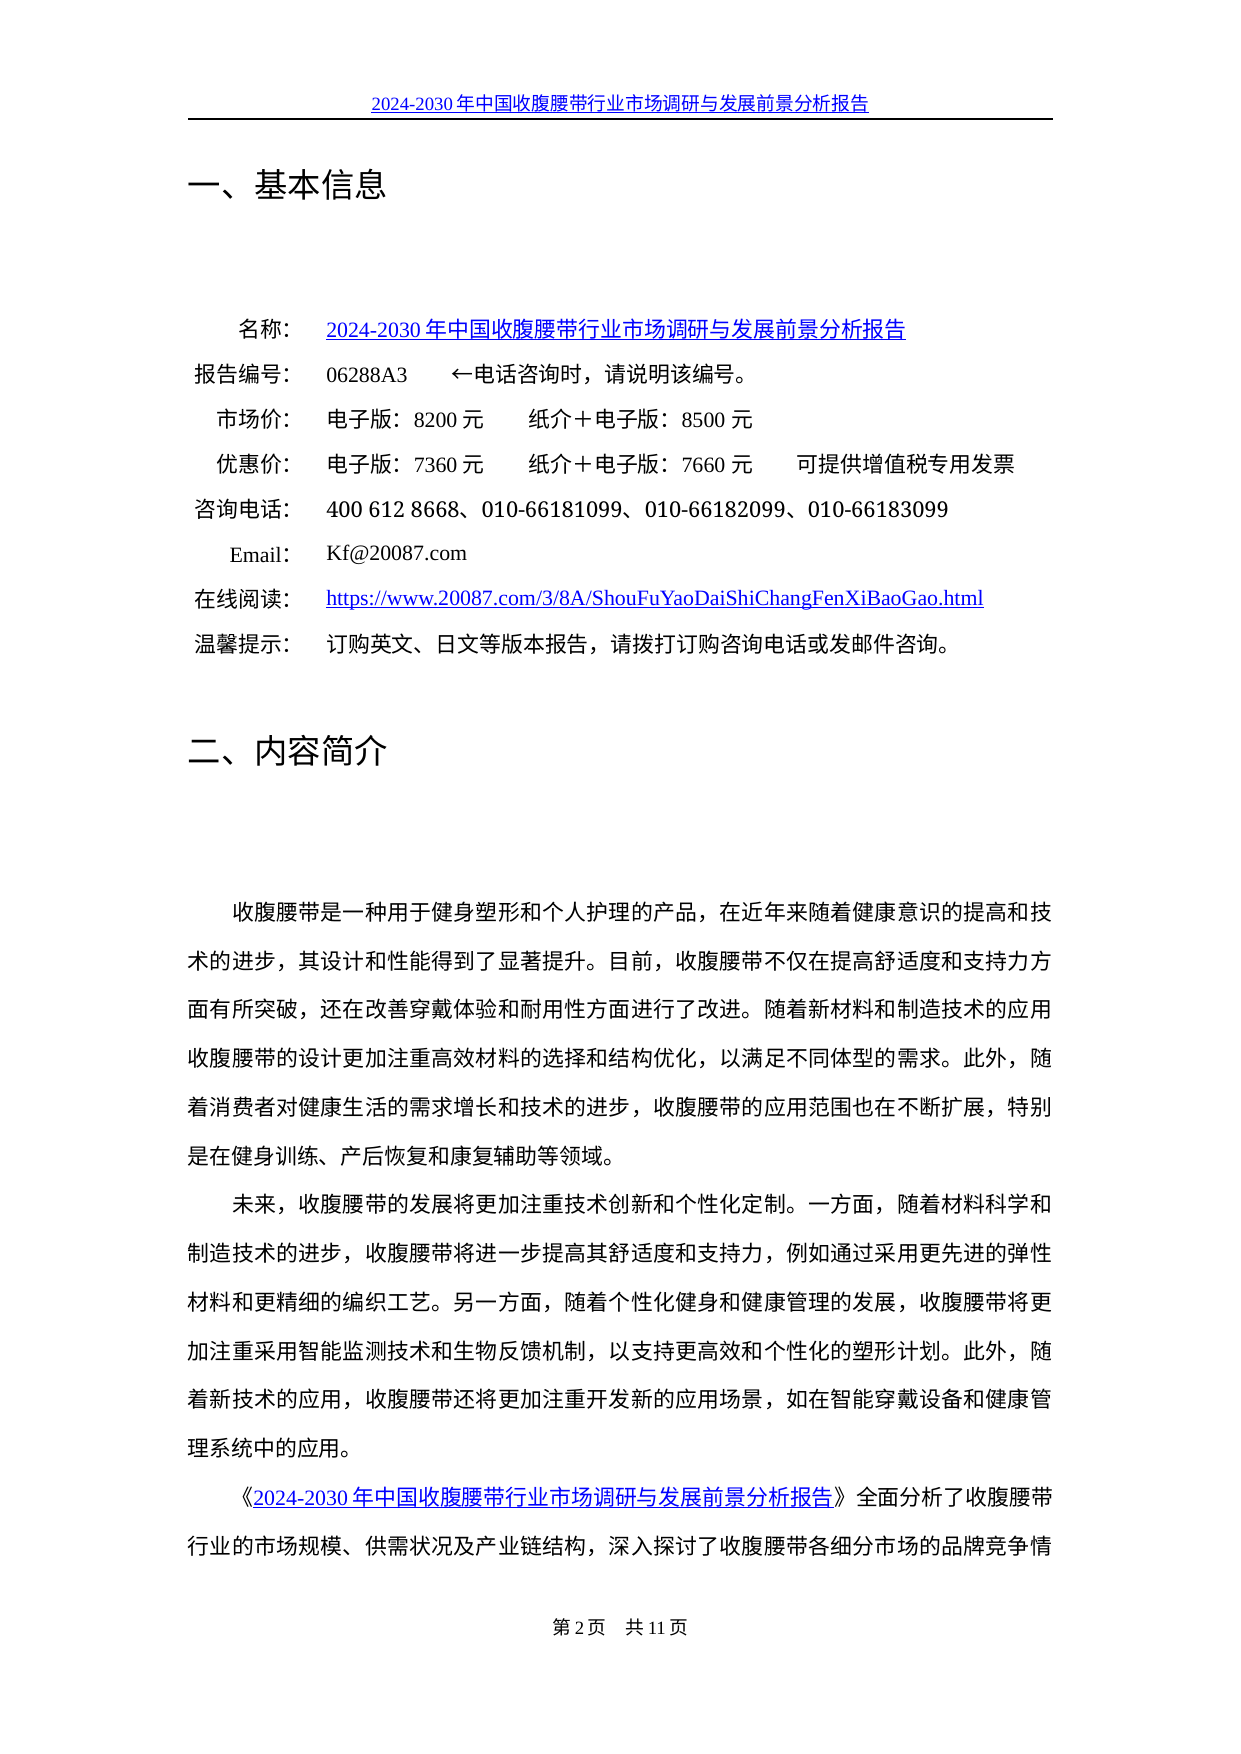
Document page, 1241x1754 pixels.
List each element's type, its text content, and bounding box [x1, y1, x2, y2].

table_cell 电子版：7360 元 纸介＋电子版：7660 元 可提供增值税专用发票 [315, 447, 1073, 492]
title 一、基本信息 [187, 150, 1053, 215]
table_cell 咨询电话： [167, 492, 315, 537]
table_cell 06288A3 ←电话咨询时，请说明该编号。 [315, 357, 1073, 402]
table_cell 订购英文、日文等版本报告，请拨打订购咨询电话或发邮件咨询。 [315, 627, 1073, 672]
table_header 名称： [167, 312, 315, 357]
table_header 2024-2030年中国收腹腰带行业市场调研与发展前景分析报告 [315, 312, 1073, 357]
table_cell [315, 582, 1073, 627]
table_cell 优惠价： [167, 447, 315, 492]
table_cell 电子版：8200 元 纸介＋电子版：8500 元 [315, 402, 1073, 447]
table_cell 报告编号： [167, 357, 315, 402]
table_cell Email： [167, 537, 315, 582]
title 二、内容简介 [187, 717, 1053, 782]
table_cell 在线阅读： [167, 582, 315, 627]
table_cell Kf@20087.com [315, 537, 1073, 582]
table_cell 市场价： [167, 402, 315, 447]
table_cell 400 612 8668、010-66181099、010-66182099、010-66183099 [315, 492, 1073, 537]
table_cell 温馨提示： [167, 627, 315, 672]
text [187, 894, 1053, 1561]
